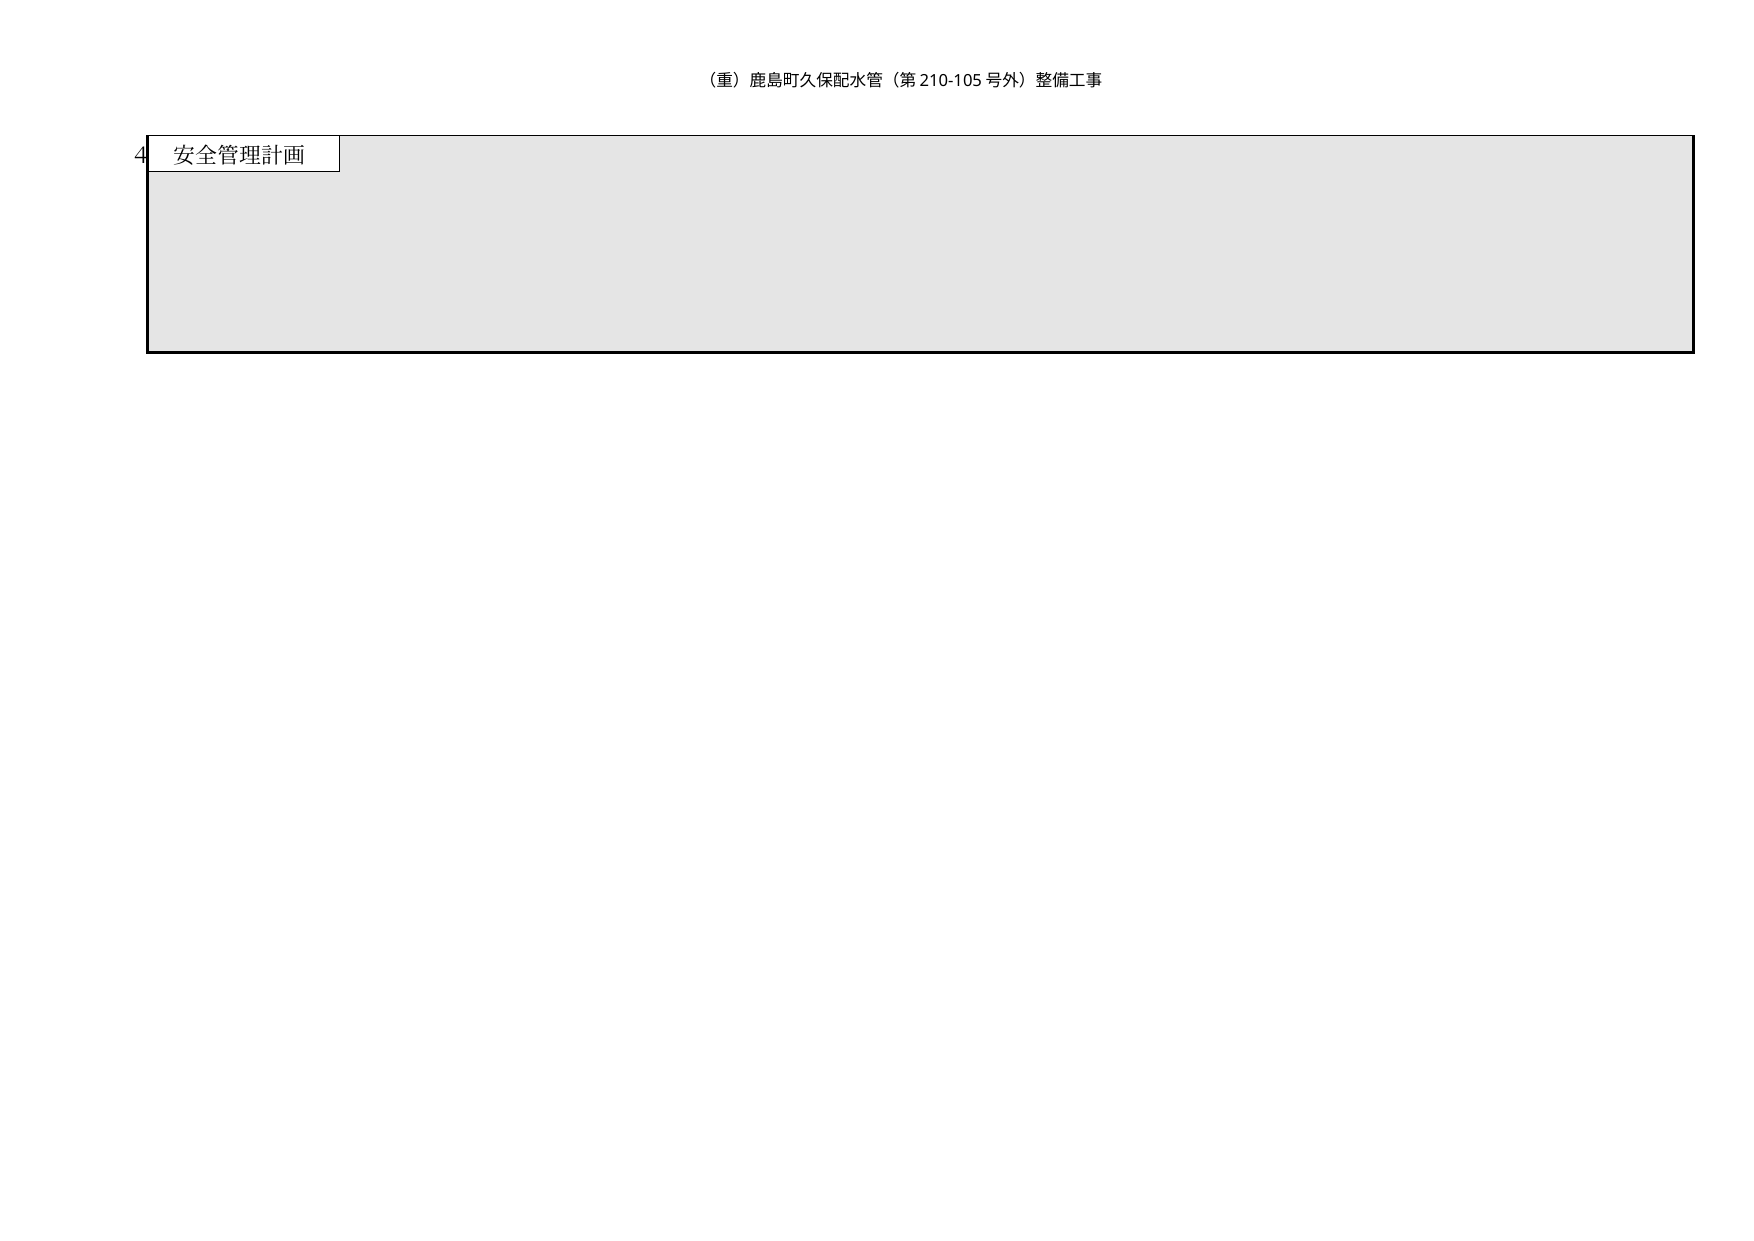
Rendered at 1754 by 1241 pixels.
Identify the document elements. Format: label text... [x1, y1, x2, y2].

table_cell [340, 136, 1692, 171]
table_cell [149, 171, 1692, 351]
table_cell ４ 安全管理計画 [149, 136, 339, 171]
